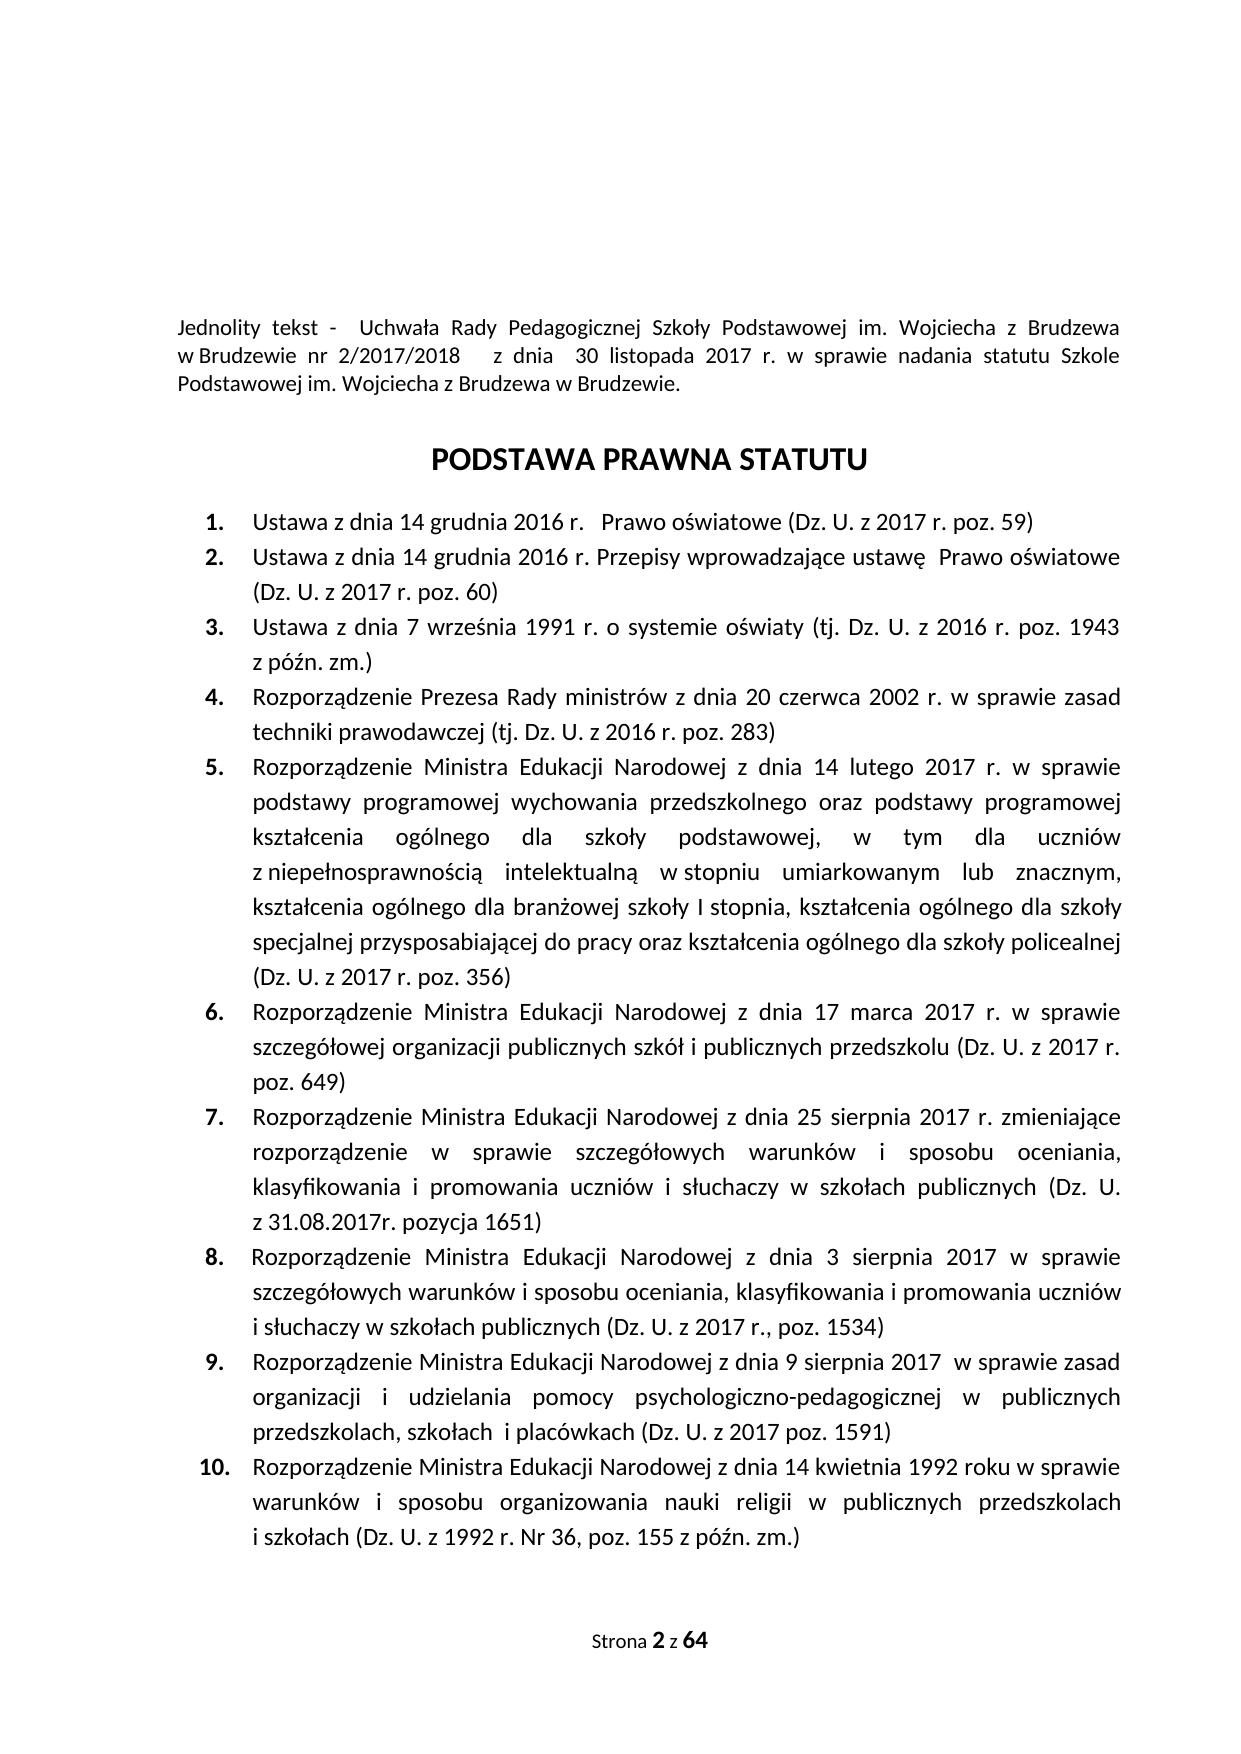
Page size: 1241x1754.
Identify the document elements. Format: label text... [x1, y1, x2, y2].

list Ustawa z dnia 14 grudnia 2016 r. Prawo oświatowe (Dz. U. z 2017 r. poz. 59) [215, 506, 1122, 537]
list Ustawa z dnia 14 grudnia 2016 r. Przepisy wprowadzające ustawę Prawo oświatowe (Dz. U. z 2017 r. poz. 60) [215, 541, 1122, 607]
list Rozporządzenie Ministra Edukacji Narodowej z dnia 9 sierpnia 2017 w sprawie zasad organizacji i udzielania pomocy psychologiczno-pedagogicznej w publicznych przedszkolach, szkołach i placówkach (Dz. U. z 2017 poz. 1591) [215, 1346, 1122, 1447]
list Rozporządzenie Ministra Edukacji Narodowej z dnia 17 marca 2017 r. w sprawie szczegółowej organizacji publicznych szkół i publicznych przedszkolu (Dz. U. z 2017 r. poz. 649) [215, 996, 1122, 1097]
list Rozporządzenie Prezesa Rady ministrów z dnia 20 czerwca 2002 r. w sprawie zasad techniki prawodawczej (tj. Dz. U. z 2016 r. poz. 283) [215, 681, 1122, 747]
list Rozporządzenie Ministra Edukacji Narodowej z dnia 3 sierpnia 2017 w sprawie szczegółowych warunków i sposobu oceniania, klasyfikowania i promowania uczniów i słuchaczy w szkołach publicznych (Dz. U. z 2017 r., poz. 1534) [215, 1241, 1122, 1342]
text Jednolity tekst - Uchwała Rady Pedagogicznej Szkoły Podstawowej im. Wojciecha z Brudzewa w Brudzewie nr 2/2017/2018 z dnia 30 listopada 2017 r. w sprawie nadania statutu Szkole Podstawowej im. Wojciecha z Brudzewa w Brudzewie. [177, 313, 1122, 397]
list Rozporządzenie Ministra Edukacji Narodowej z dnia 25 sierpnia 2017 r. zmieniające rozporządzenie w sprawie szczegółowych warunków i sposobu oceniania, klasyfikowania i promowania uczniów i słuchaczy w szkołach publicznych (Dz. U. z 31.08.2017r. pozycja 1651) [215, 1101, 1122, 1237]
text PODSTAWA PRAWNA STATUTU [177, 438, 1122, 478]
list Rozporządzenie Ministra Edukacji Narodowej z dnia 14 lutego 2017 r. w sprawie podstawy programowej wychowania przedszkolnego oraz podstawy programowej kształcenia ogólnego dla szkoły podstawowej, w tym dla uczniów z niepełnosprawnością intelektualną w stopniu umiarkowanym lub znacznym, kształcenia ogólnego dla branżowej szkoły I stopnia, kształcenia ogólnego dla szkoły specjalnej przysposabiającej do pracy oraz kształcenia ogólnego dla szkoły policealnej (Dz. U. z 2017 r. poz. 356) [215, 751, 1122, 992]
list Rozporządzenie Ministra Edukacji Narodowej z dnia 14 kwietnia 1992 roku w sprawie warunków i sposobu organizowania nauki religii w publicznych przedszkolach i szkołach (Dz. U. z 1992 r. Nr 36, poz. 155 z późn. zm.) [215, 1451, 1122, 1552]
list Ustawa z dnia 7 września 1991 r. o systemie oświaty (tj. Dz. U. z 2016 r. poz. 1943 z późn. zm.) [215, 611, 1122, 677]
